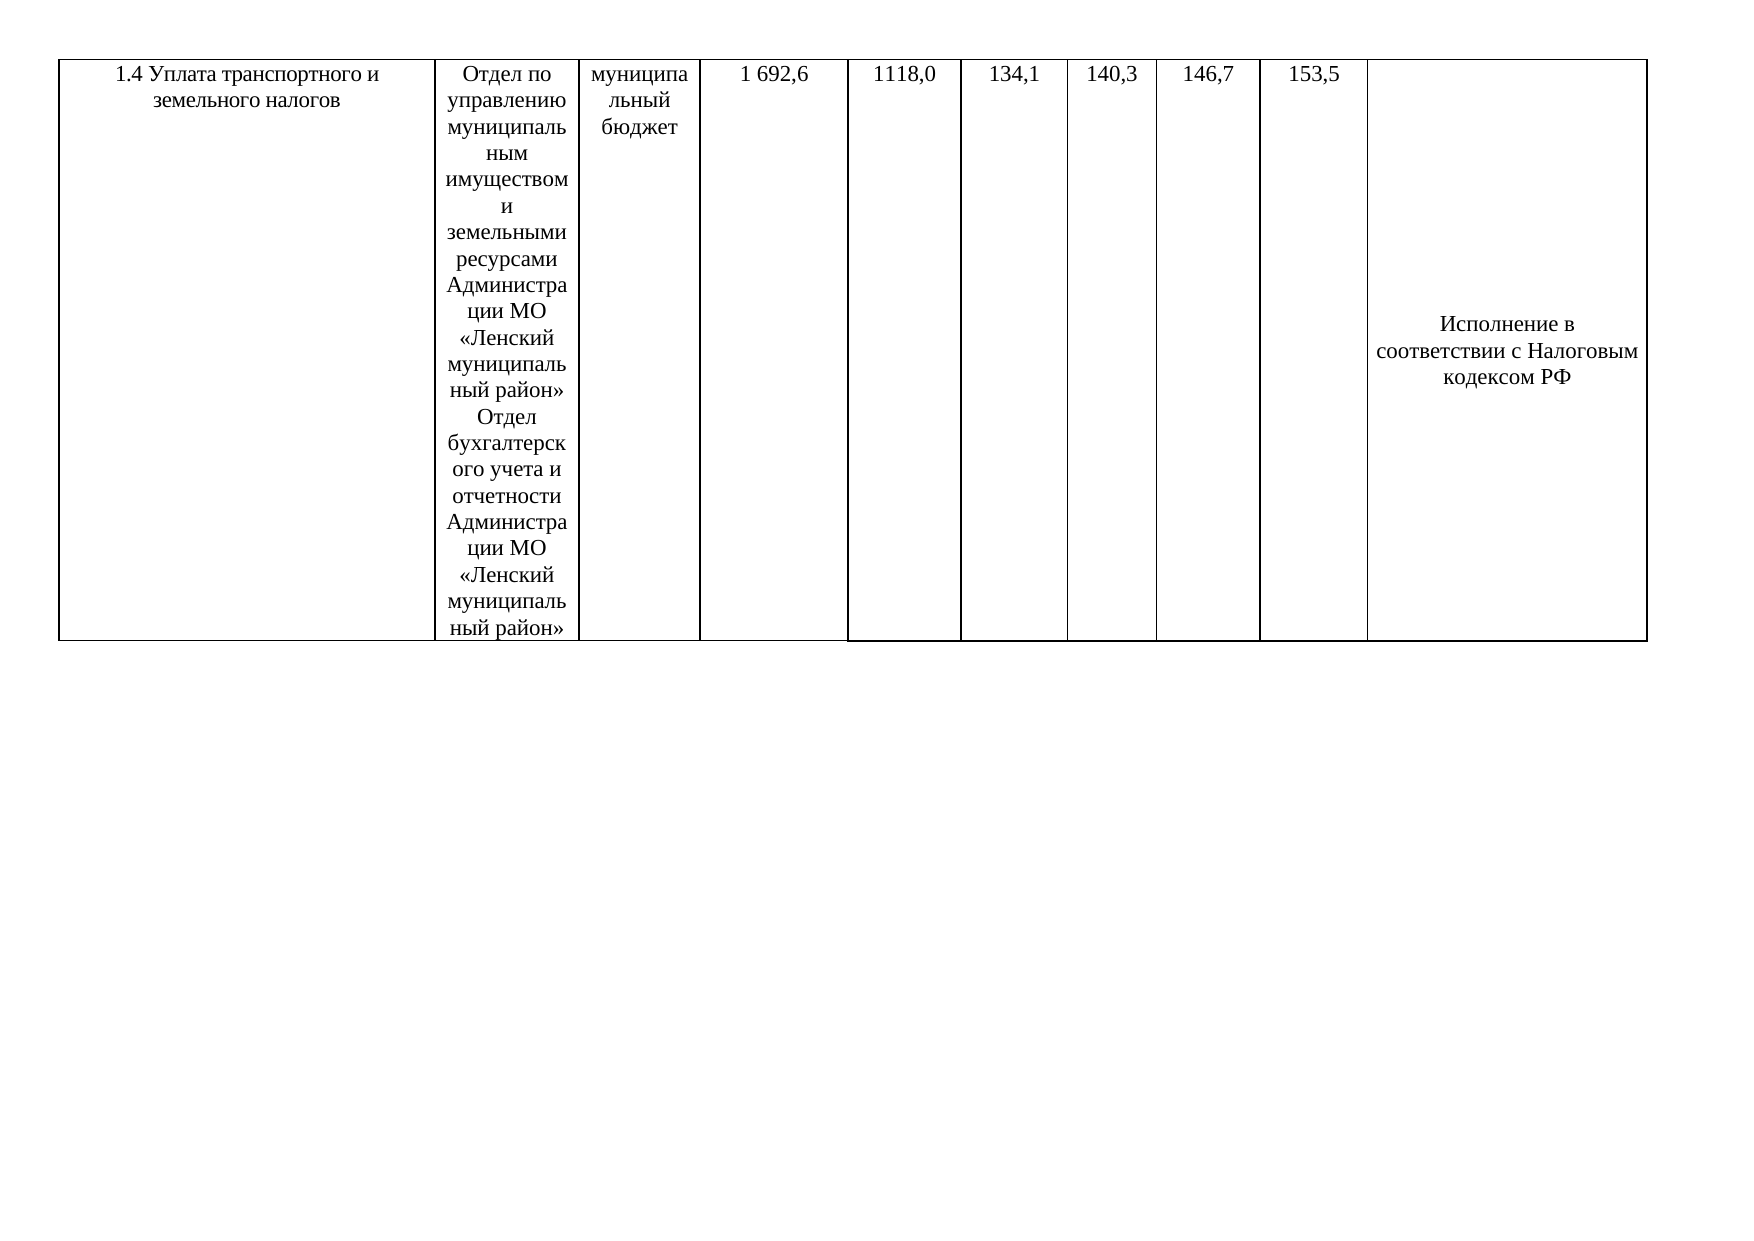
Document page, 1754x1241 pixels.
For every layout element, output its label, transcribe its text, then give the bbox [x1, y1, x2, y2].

table_cell 134,1 [962, 60, 1067, 640]
table_cell 146,7 [1157, 60, 1259, 640]
table_cell 1.4 Уплата транспортного и земельного налогов [60, 60, 434, 640]
table_cell 1 692,6 [701, 60, 847, 640]
table_cell 1118,0 [849, 60, 960, 640]
table_cell муниципальный бюджет [580, 60, 699, 640]
table_cell Отдел по управлению муниципальным имуществом и земельными ресурсами Администрации МО «Ленский муниципальный район» Отдел бухгалтерского учета и отчетности Администрации МО «Ленский муниципальный район» [436, 60, 578, 640]
table_cell 140,3 [1068, 60, 1156, 640]
table_cell Исполнение в соответствии с Налоговым кодексом РФ [1368, 60, 1646, 640]
table_cell 153,5 [1261, 60, 1367, 640]
